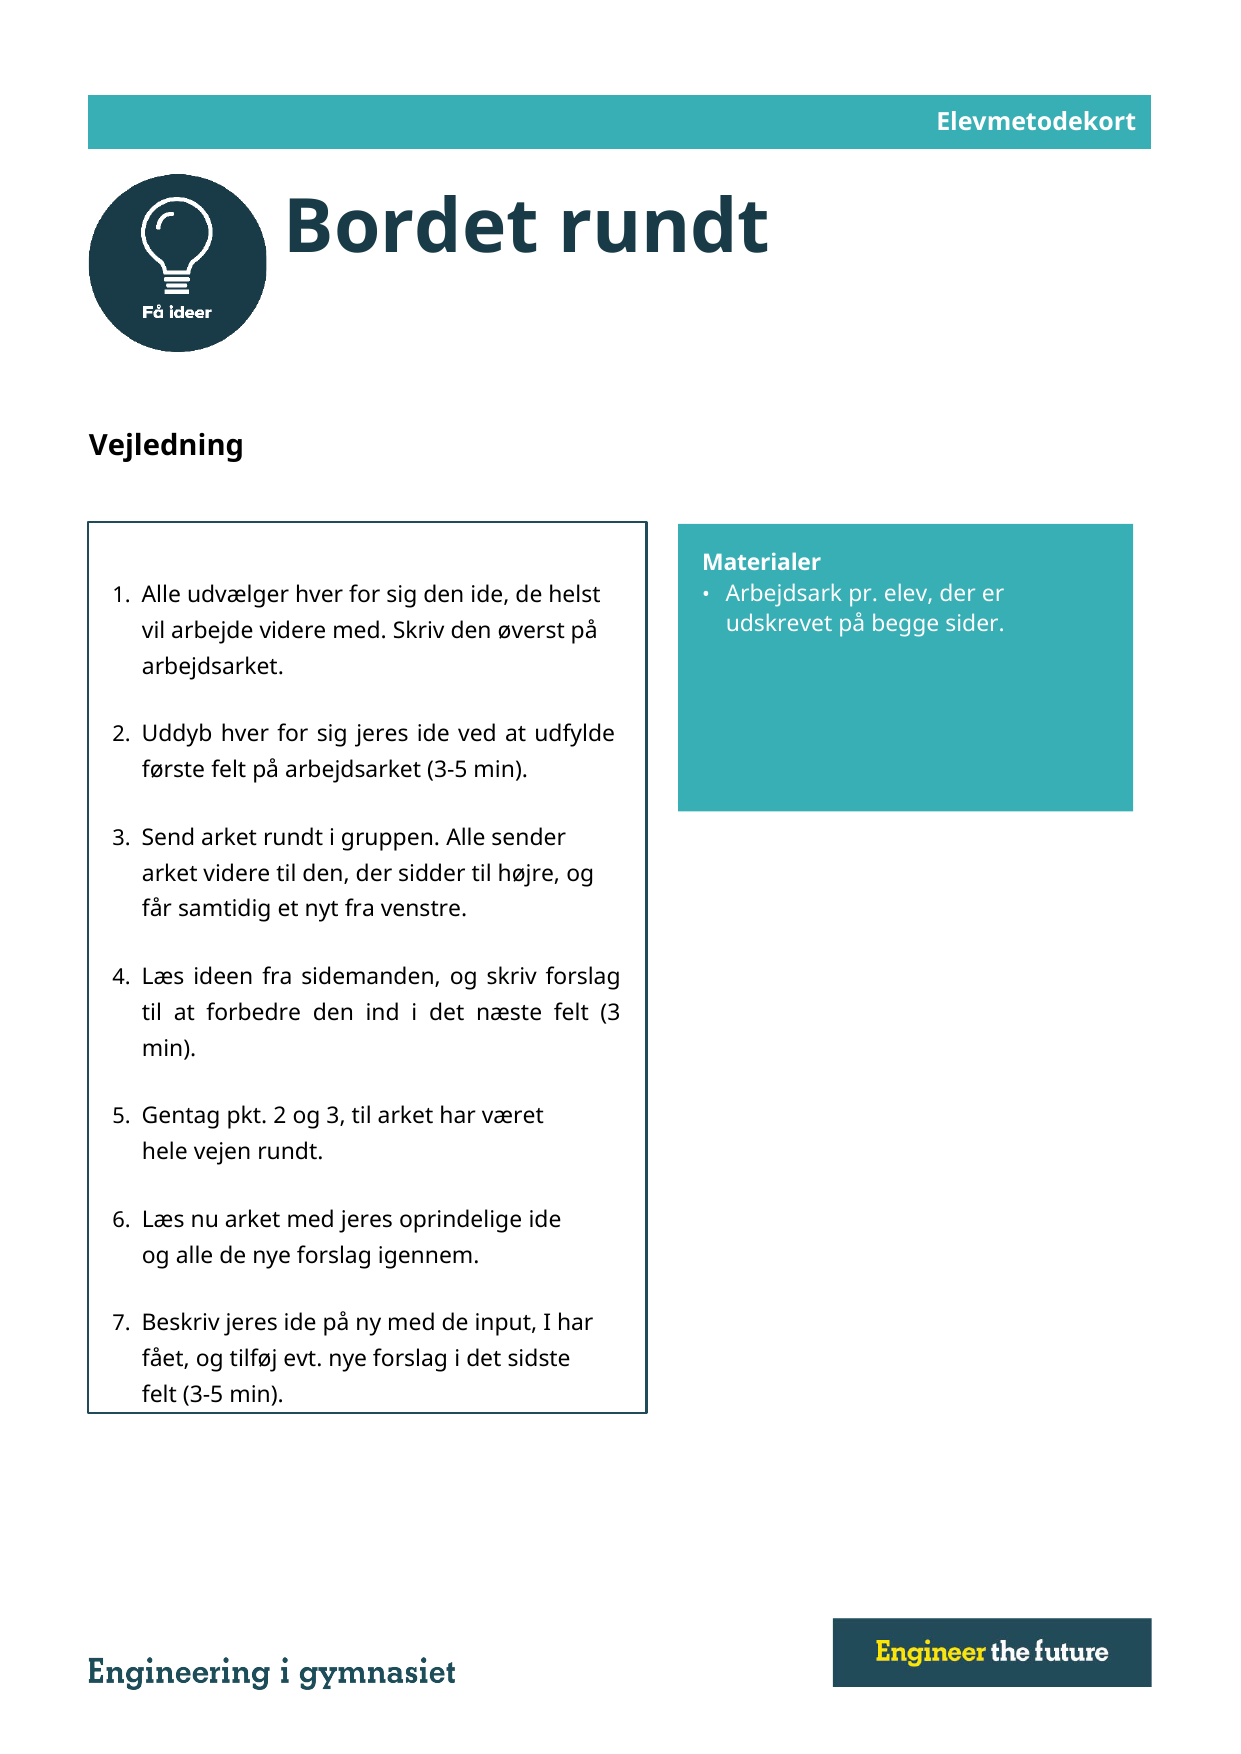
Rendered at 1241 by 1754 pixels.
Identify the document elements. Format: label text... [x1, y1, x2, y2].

text Vejledning [89, 424, 1152, 464]
subtitle Bordet rundt [283, 193, 1152, 268]
picture [88, 174, 267, 352]
picture [88, 1657, 455, 1690]
picture [832, 1618, 1152, 1687]
table_header Elevmetodekort [88, 95, 1151, 149]
